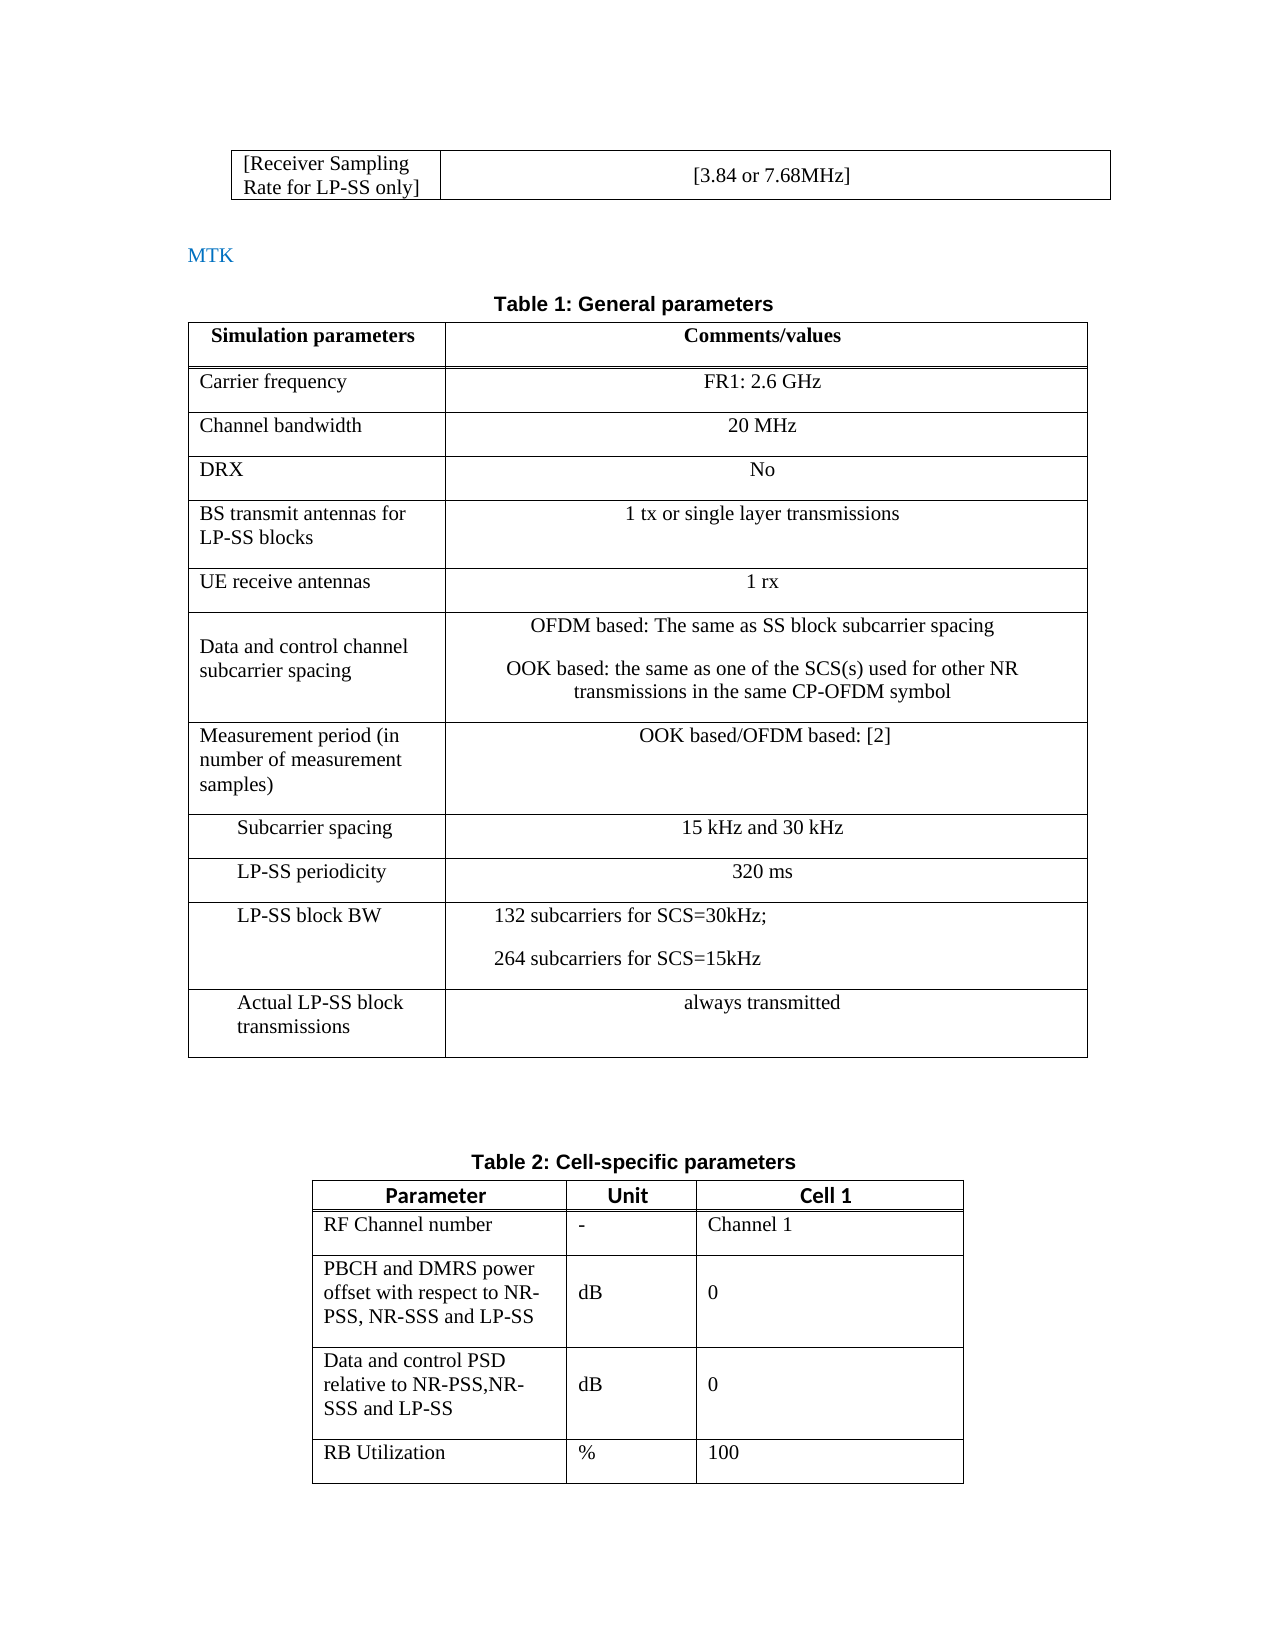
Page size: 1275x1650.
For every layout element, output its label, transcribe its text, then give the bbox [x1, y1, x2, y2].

text Table 2: Cell-specific parameters [187, 1149, 1080, 1173]
table_cell OFDM based: The same as SS block subcarrier spacing OOK based: the same as one of the SCS(s) used for other NR transmissions in the same CP-OFDM symbol [446, 613, 1087, 722]
table_cell 20 MHz [446, 413, 1087, 456]
table_cell % [567, 1440, 696, 1482]
table_cell [Receiver Sampling Rate for LP-SS only] [232, 151, 440, 199]
table_cell dB [567, 1348, 696, 1439]
table_cell 320 ms [446, 859, 1087, 902]
table_cell 0 [697, 1348, 963, 1439]
table_cell Carrier frequency [189, 369, 445, 412]
table_cell No [446, 457, 1087, 500]
table_cell dB [567, 1256, 696, 1347]
table_cell Measurement period (in number of measurement samples) [189, 723, 445, 814]
table_header Cell 1 [697, 1181, 963, 1209]
table_cell BS transmit antennas for LP-SS blocks [189, 501, 445, 568]
table_cell Channel bandwidth [189, 413, 445, 456]
table_cell 100 [697, 1440, 963, 1482]
table_cell FR1: 2.6 GHz [446, 369, 1087, 412]
table_cell DRX [189, 457, 445, 500]
table_cell LP-SS block BW [189, 903, 445, 989]
table_header Comments/values [446, 323, 1087, 366]
text Table 1: General parameters [187, 292, 1080, 316]
table_cell RB Utilization [313, 1440, 566, 1482]
table_cell 1 rx [446, 569, 1087, 612]
table_cell Data and control PSD relative to NR-PSS,NR-SSS and LP-SS [313, 1348, 566, 1439]
table_cell OOK based/OFDM based: [2] [446, 723, 1087, 814]
table_cell Data and control channel subcarrier spacing [189, 613, 445, 722]
table_cell - [567, 1212, 696, 1255]
table_cell Actual LP-SS block transmissions [189, 990, 445, 1057]
table_cell 1 tx or single layer transmissions [446, 501, 1087, 568]
table_cell Subcarrier spacing [189, 815, 445, 858]
table_cell 0 [697, 1256, 963, 1347]
table_cell 132 subcarriers for SCS=30kHz; 264 subcarriers for SCS=15kHz [446, 903, 1087, 989]
text MTK [187, 243, 1087, 267]
table_cell UE receive antennas [189, 569, 445, 612]
table_cell Channel 1 [697, 1212, 963, 1255]
table_cell LP-SS periodicity [189, 859, 445, 902]
table_cell always transmitted [446, 990, 1087, 1057]
table_cell PBCH and DMRS power offset with respect to NR-PSS, NR-SSS and LP-SS [313, 1256, 566, 1347]
table_cell 15 kHz and 30 kHz [446, 815, 1087, 858]
table_cell RF Channel number [313, 1212, 566, 1255]
table_header Parameter [313, 1181, 566, 1209]
table_cell [3.84 or 7.68MHz] [441, 151, 1110, 199]
table_header Unit [567, 1181, 696, 1209]
table_header Simulation parameters [189, 323, 445, 366]
